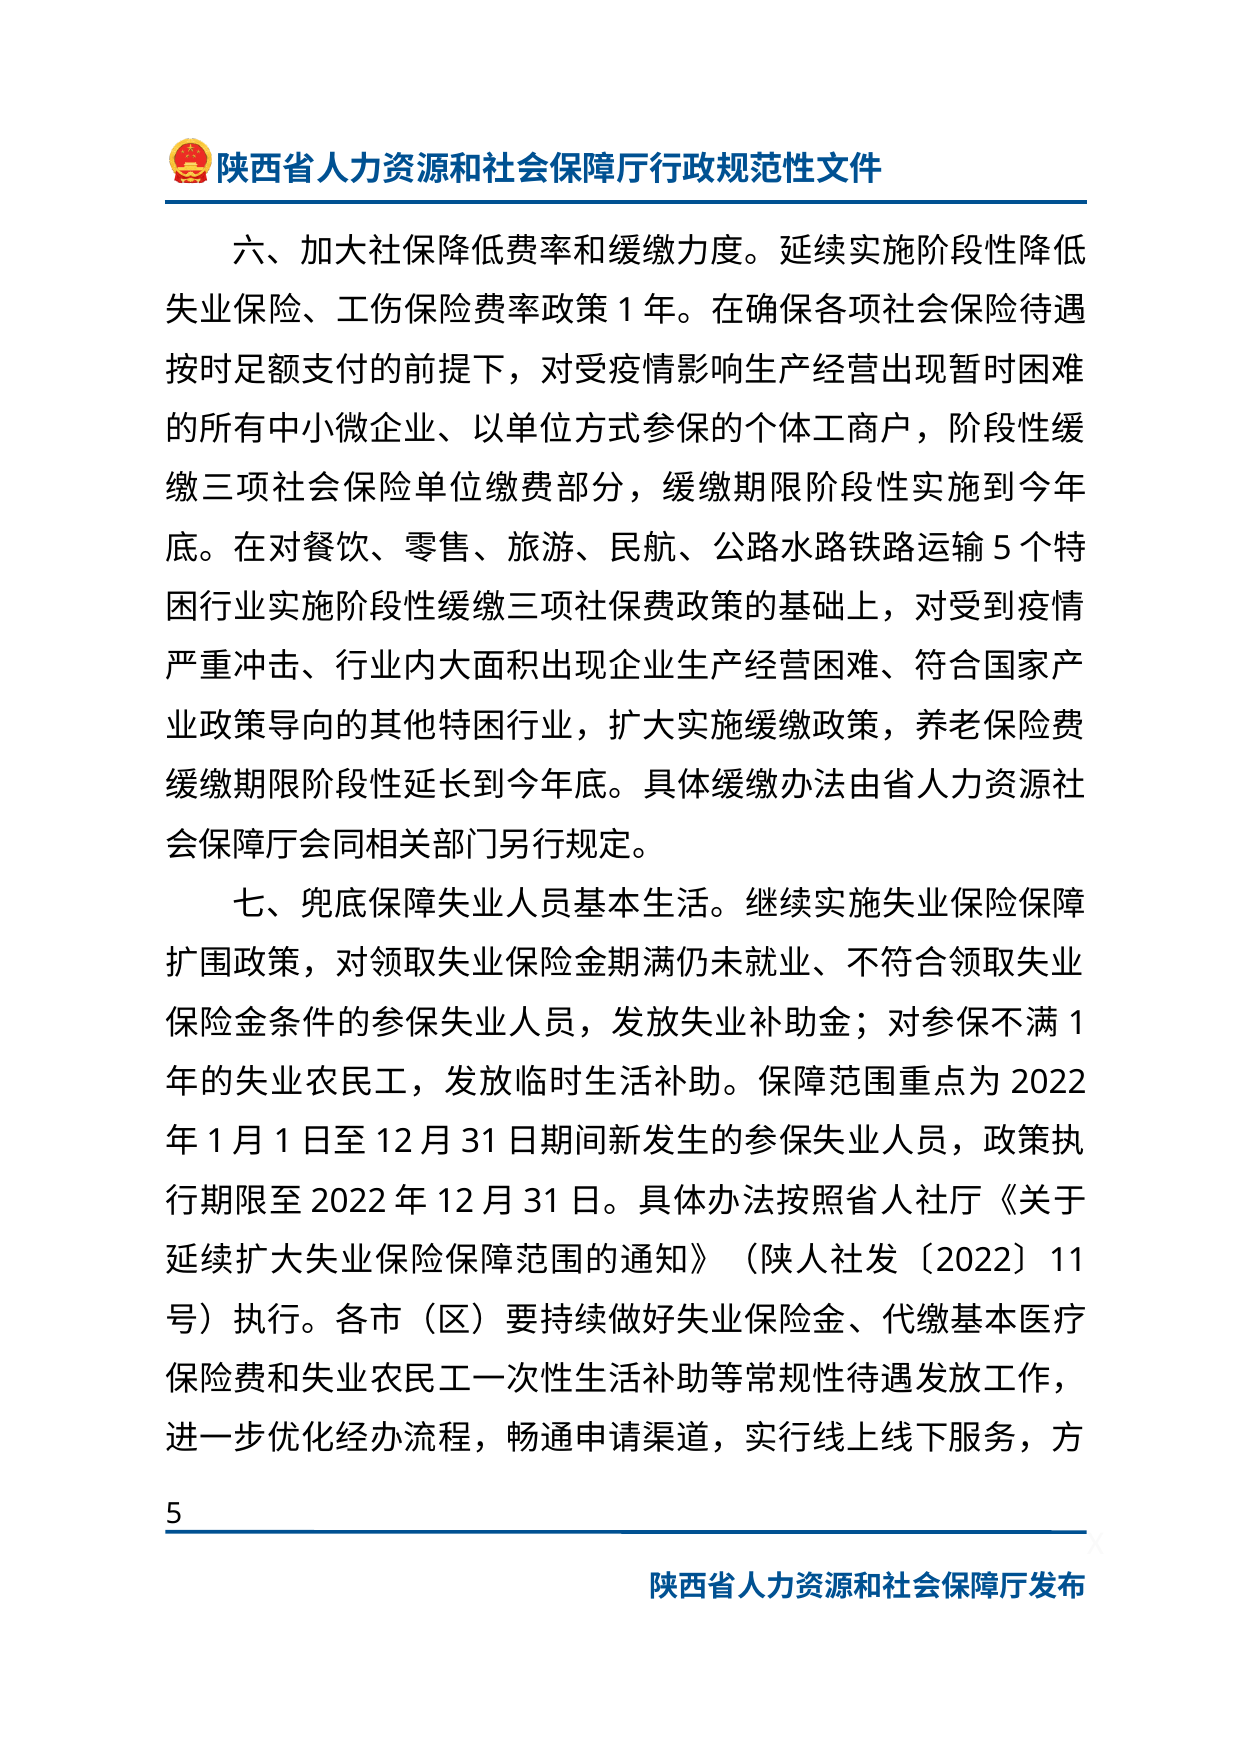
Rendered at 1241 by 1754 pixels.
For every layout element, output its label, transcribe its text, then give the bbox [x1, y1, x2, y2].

text 六、加大社保降低费率和缓缴力度。延续实施阶段性降低失业保险、工伤保险费率政策1年。在确保各项社会保险待遇按时足额支付的前提下，对受疫情影响生产经营出现暂时困难的所有中小微企业、以单位方式参保的个体工商户，阶段性缓缴三项社会保险单位缴费部分，缓缴期限阶段性实施到今年底。在对餐饮、零售、旅游、民航、公路水路铁路运输5个特困行业实施阶段性缓缴三项社保费政策的基础上，对受到疫情严重冲击、行业内大面积出现企业生产经营困难、符合国家产业政策导向的其他特困行业，扩大实施缓缴政策，养老保险费缓缴期限阶段性延长到今年底。具体缓缴办法由省人力资源社会保障厅会同相关部门另行规定。 [165, 215, 1087, 868]
picture [165, 136, 216, 187]
